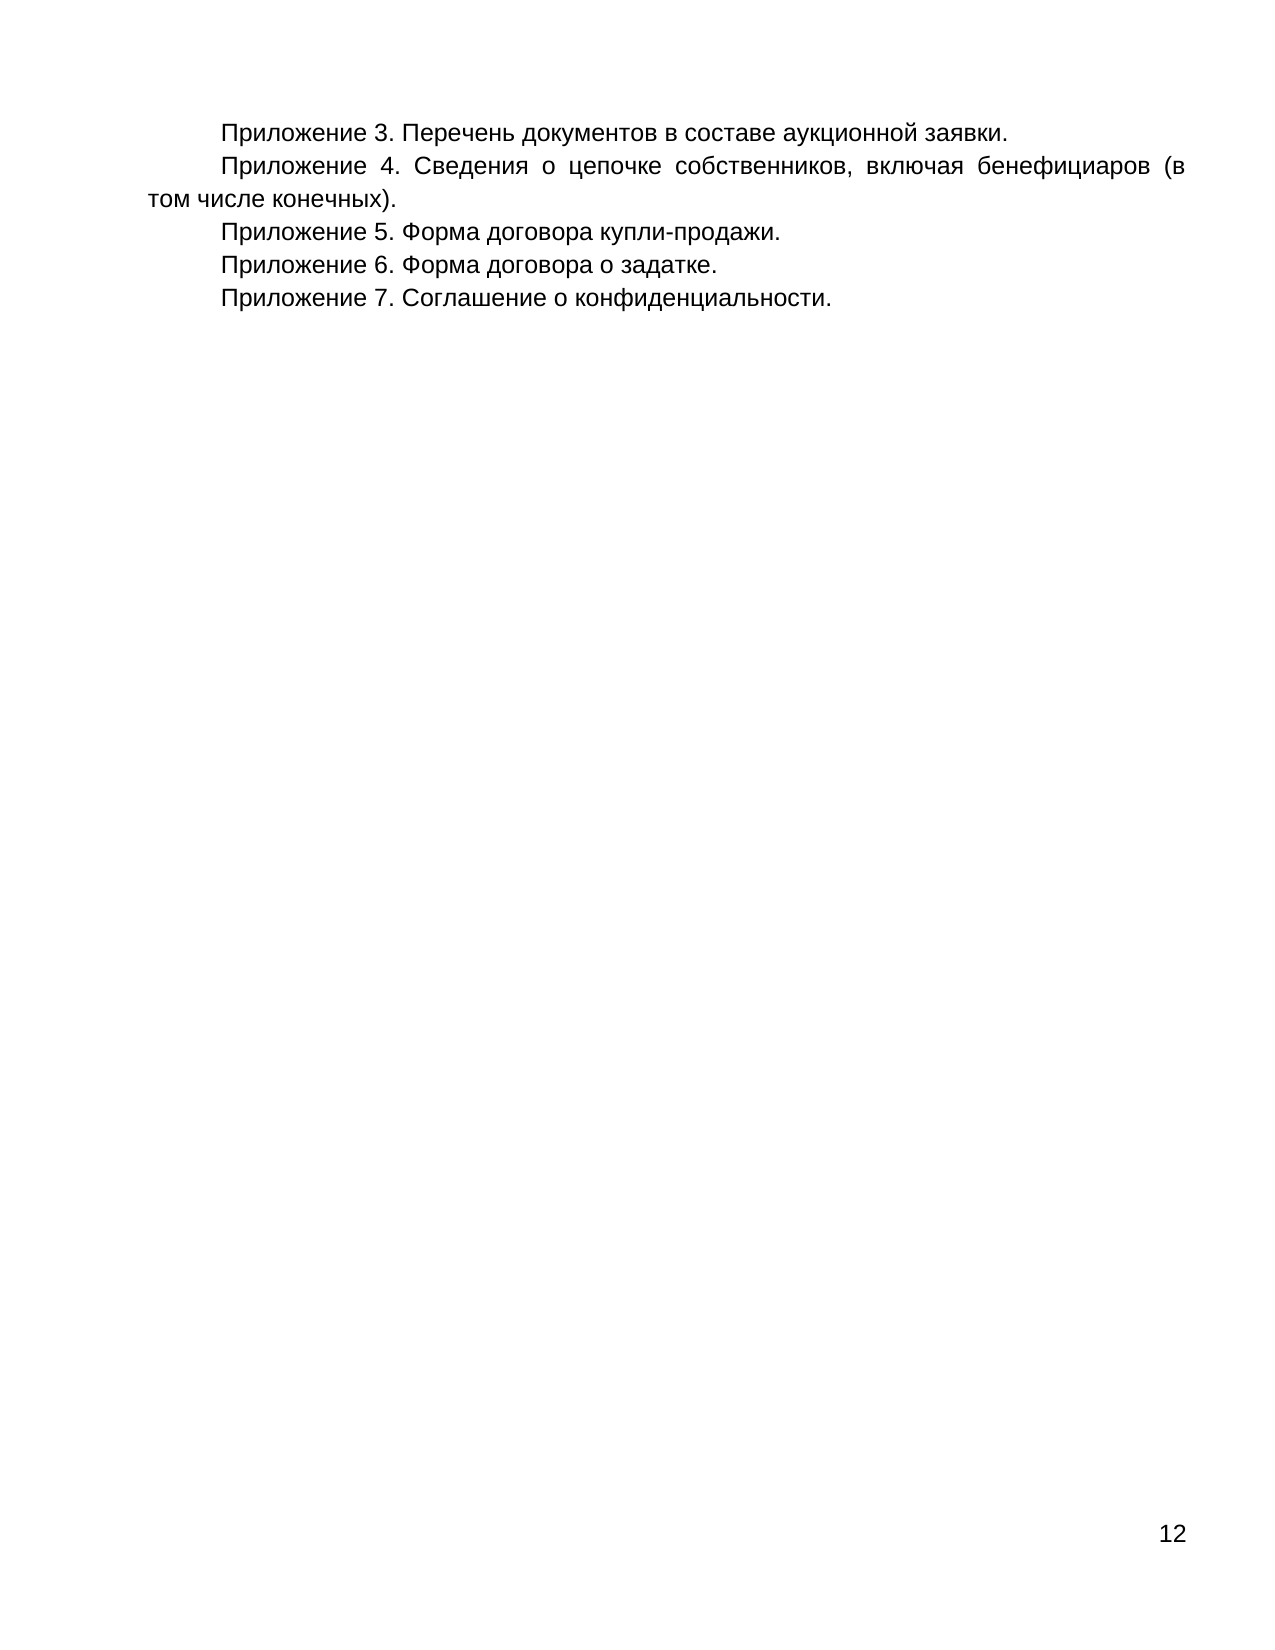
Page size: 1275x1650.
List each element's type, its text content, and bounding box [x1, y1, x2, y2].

text Приложение 7. Соглашение о конфиденциальности. [148, 283, 1186, 312]
text Приложение 5. Форма договора купли-продажи. [148, 217, 1186, 246]
text Приложение 6. Форма договора о задатке. [148, 250, 1186, 279]
text Приложение 3. Перечень документов в составе аукционной заявки. [148, 118, 1186, 147]
text Приложение 4. Сведения о цепочке собственников, включая бенефициаров (в том числе конечных). [148, 151, 1186, 213]
